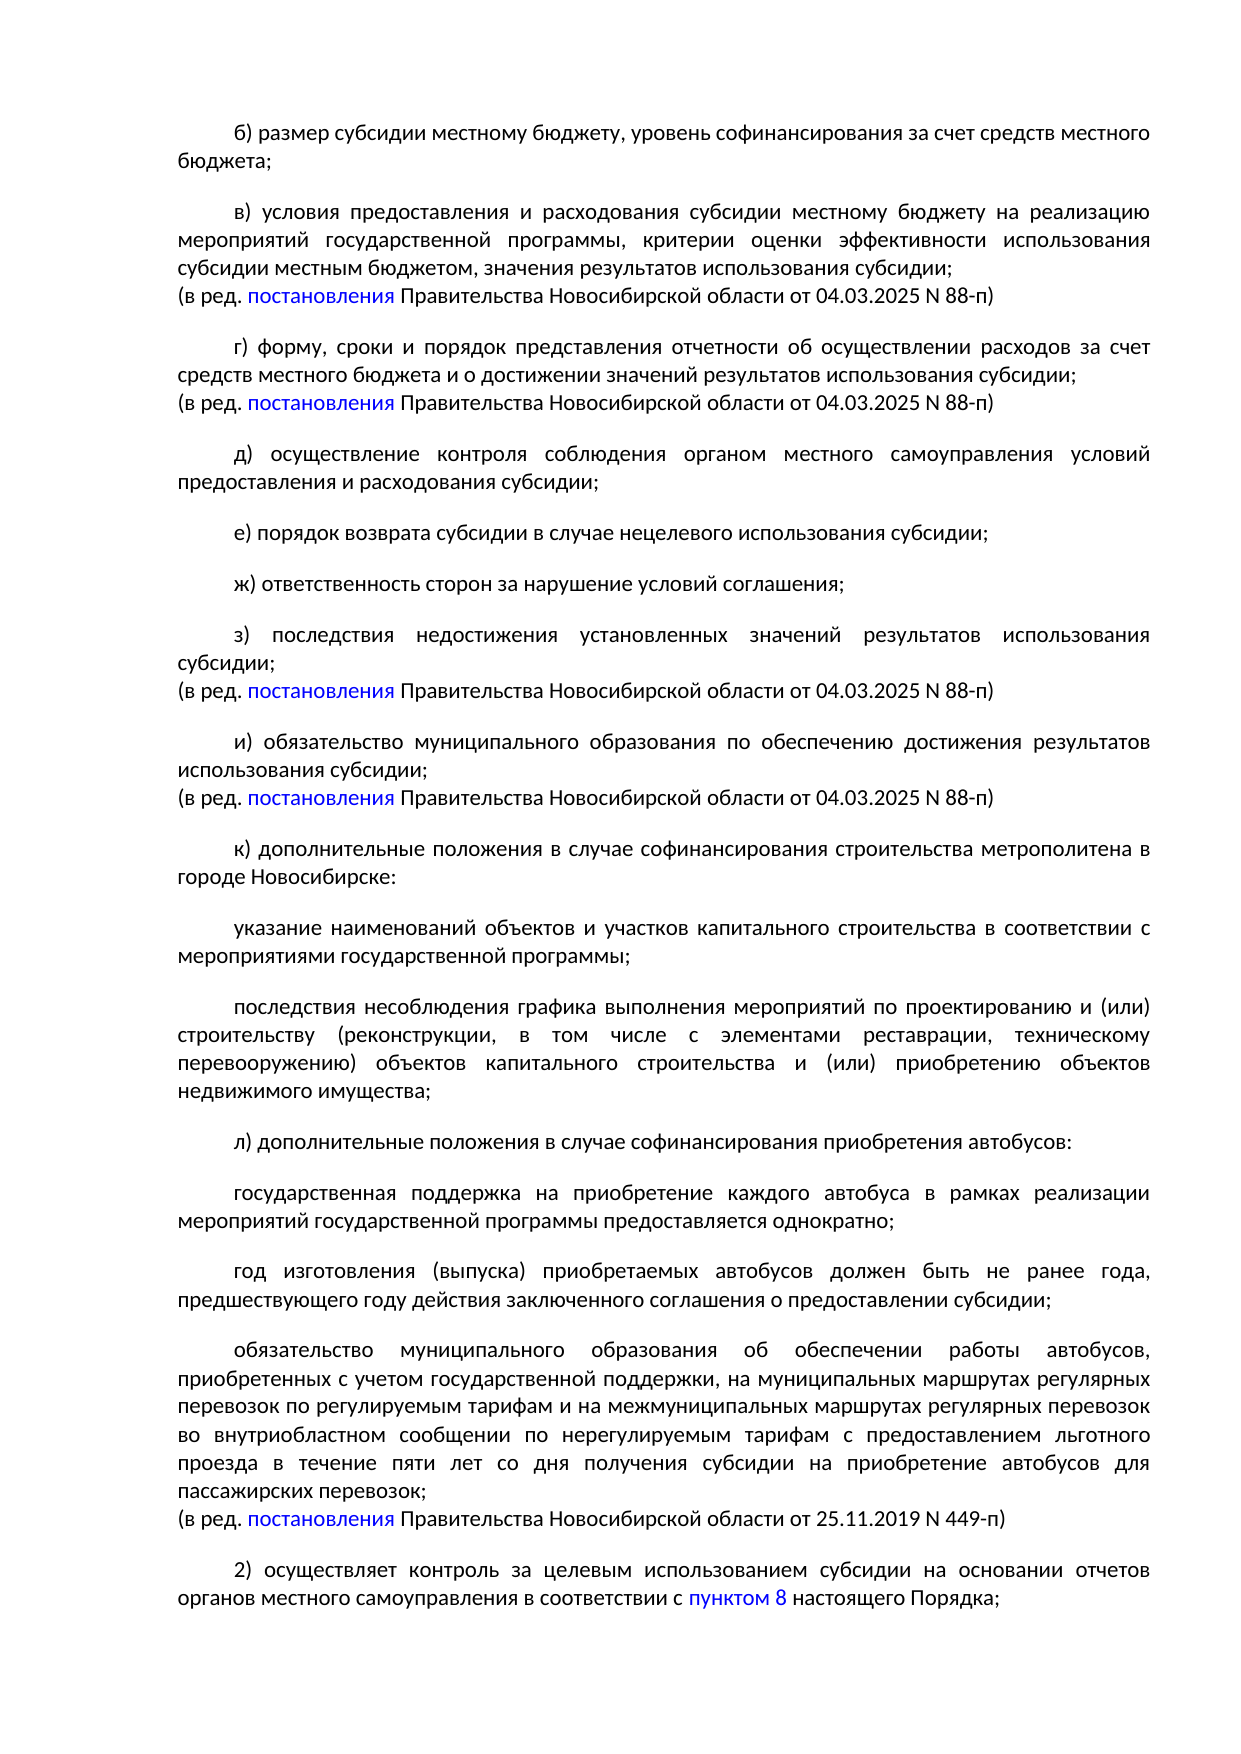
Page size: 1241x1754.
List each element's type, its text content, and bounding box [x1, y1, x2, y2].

text в) условия предоставления и расходования субсидии местному бюджету на реализацию мероприятий государственной программы, критерии оценки эффективности использования субсидии местным бюджетом, значения результатов использования субсидии; [177, 197, 1152, 281]
text и) обязательство муниципального образования по обеспечению достижения результатов использования субсидии; [177, 727, 1152, 783]
text (в ред. постановления Правительства Новосибирской области от 04.03.2025 N 88-п) [177, 388, 1152, 416]
text (в ред. постановления Правительства Новосибирской области от 04.03.2025 N 88-п) [177, 281, 1152, 309]
text (в ред. постановления Правительства Новосибирской области от 04.03.2025 N 88-п) [177, 783, 1152, 811]
text л) дополнительные положения в случае софинансирования приобретения автобусов: [177, 1127, 1152, 1155]
text 2) осуществляет контроль за целевым использованием субсидии на основании отчетов органов местного самоуправления в соответствии с пунктом 8 настоящего Порядка; [177, 1555, 1152, 1611]
text д) осуществление контроля соблюдения органом местного самоуправления условий предоставления и расходования субсидии; [177, 439, 1152, 495]
text ж) ответственность сторон за нарушение условий соглашения; [177, 569, 1152, 597]
text к) дополнительные положения в случае софинансирования строительства метрополитена в городе Новосибирске: [177, 834, 1152, 890]
text г) форму, сроки и порядок представления отчетности об осуществлении расходов за счет средств местного бюджета и о достижении значений результатов использования субсидии; [177, 332, 1152, 388]
text (в ред. постановления Правительства Новосибирской области от 25.11.2019 N 449-п) [177, 1504, 1152, 1532]
text указание наименований объектов и участков капитального строительства в соответствии с мероприятиями государственной программы; [177, 913, 1152, 969]
text государственная поддержка на приобретение каждого автобуса в рамках реализации мероприятий государственной программы предоставляется однократно; [177, 1178, 1152, 1234]
text е) порядок возврата субсидии в случае нецелевого использования субсидии; [177, 518, 1152, 546]
text (в ред. постановления Правительства Новосибирской области от 04.03.2025 N 88-п) [177, 676, 1152, 704]
text з) последствия недостижения установленных значений результатов использования субсидии; [177, 620, 1152, 676]
text обязательство муниципального образования об обеспечении работы автобусов, приобретенных с учетом государственной поддержки, на муниципальных маршрутах регулярных перевозок по регулируемым тарифам и на межмуниципальных маршрутах регулярных перевозок во внутриобластном сообщении по нерегулируемым тарифам с предоставлением льготного проезда в течение пяти лет со дня получения субсидии на приобретение автобусов для пассажирских перевозок; [177, 1336, 1152, 1504]
text последствия несоблюдения графика выполнения мероприятий по проектированию и (или) строительству (реконструкции, в том числе с элементами реставрации, техническому перевооружению) объектов капитального строительства и (или) приобретению объектов недвижимого имущества; [177, 992, 1152, 1104]
text б) размер субсидии местному бюджету, уровень софинансирования за счет средств местного бюджета; [177, 118, 1152, 174]
text год изготовления (выпуска) приобретаемых автобусов должен быть не ранее года, предшествующего году действия заключенного соглашения о предоставлении субсидии; [177, 1257, 1152, 1313]
